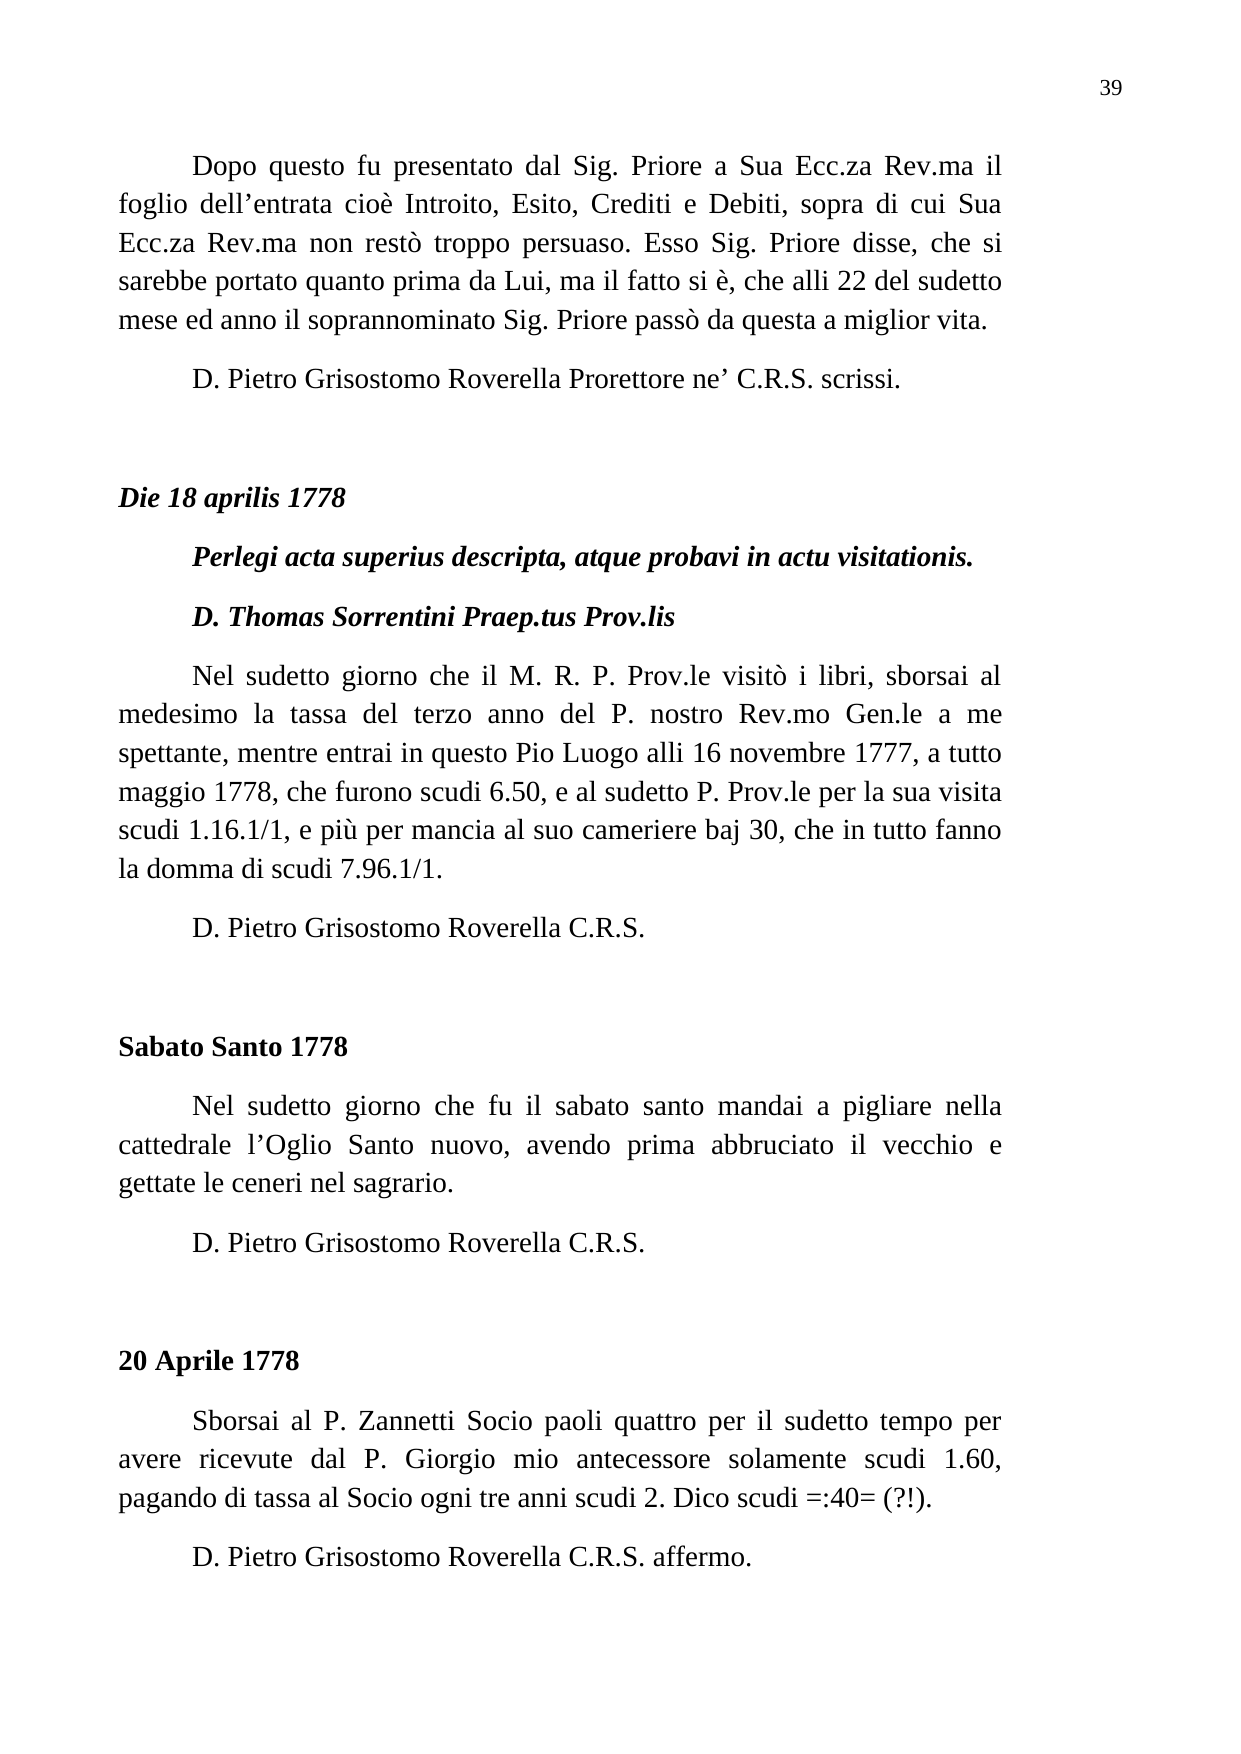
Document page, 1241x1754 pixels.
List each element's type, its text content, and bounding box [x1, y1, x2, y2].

text D. Pietro Grisostomo Roverella C.R.S. affermo. [118, 1539, 1003, 1573]
text D. Pietro Grisostomo Roverella Prorettore ne’ C.R.S. scrissi. [118, 361, 1003, 395]
text D. Pietro Grisostomo Roverella C.R.S. [118, 910, 1003, 944]
text Perlegi acta superius descripta, atque probavi in actu visitationis. [118, 539, 1003, 573]
text D. Thomas Sorrentini Praep.tus Prov.lis [118, 599, 1003, 632]
text Die 18 aprilis 1778 [118, 480, 1003, 513]
text D. Pietro Grisostomo Roverella C.R.S. [118, 1225, 1003, 1258]
text Nel sudetto giorno che il M. R. P. Prov.le visitò i libri, sborsai al medesimo la tassa del terzo anno del P. nostro Rev.mo Gen.le a me spettante, mentre entrai in questo Pio Luogo alli 16 novembre 1777, a tutto maggio 1778, che furono scudi 6.50, e al sudetto P. Prov.le per la sua visita scudi 1.16.1/1, e più per mancia al suo cameriere baj 30, che in tutto fanno la domma di scudi 7.96.1/1. [118, 658, 1003, 884]
text Sabato Santo 1778 [118, 1029, 1003, 1062]
text Sborsai al P. Zannetti Socio paoli quattro per il sudetto tempo per avere ricevute dal P. Giorgio mio antecessore solamente scudi 1.60, pagando di tassa al Socio ogni tre anni scudi 2. Dico scudi =:40= (?!). [118, 1403, 1003, 1513]
text Dopo questo fu presentato dal Sig. Priore a Sua Ecc.za Rev.ma il foglio dell’entrata cioè Introito, Esito, Crediti e Debiti, sopra di cui Sua Ecc.za Rev.ma non restò troppo persuaso. Esso Sig. Priore disse, che si sarebbe portato quanto prima da Lui, ma il fatto si è, che alli 22 del sudetto mese ed anno il soprannominato Sig. Priore passò da questa a miglior vita. [118, 148, 1003, 335]
text 20 Aprile 1778 [118, 1343, 1003, 1377]
text Nel sudetto giorno che fu il sabato santo mandai a pigliare nella cattedrale l’Oglio Santo nuovo, avendo prima abbruciato il vecchio e gettate le ceneri nel sagrario. [118, 1088, 1003, 1199]
